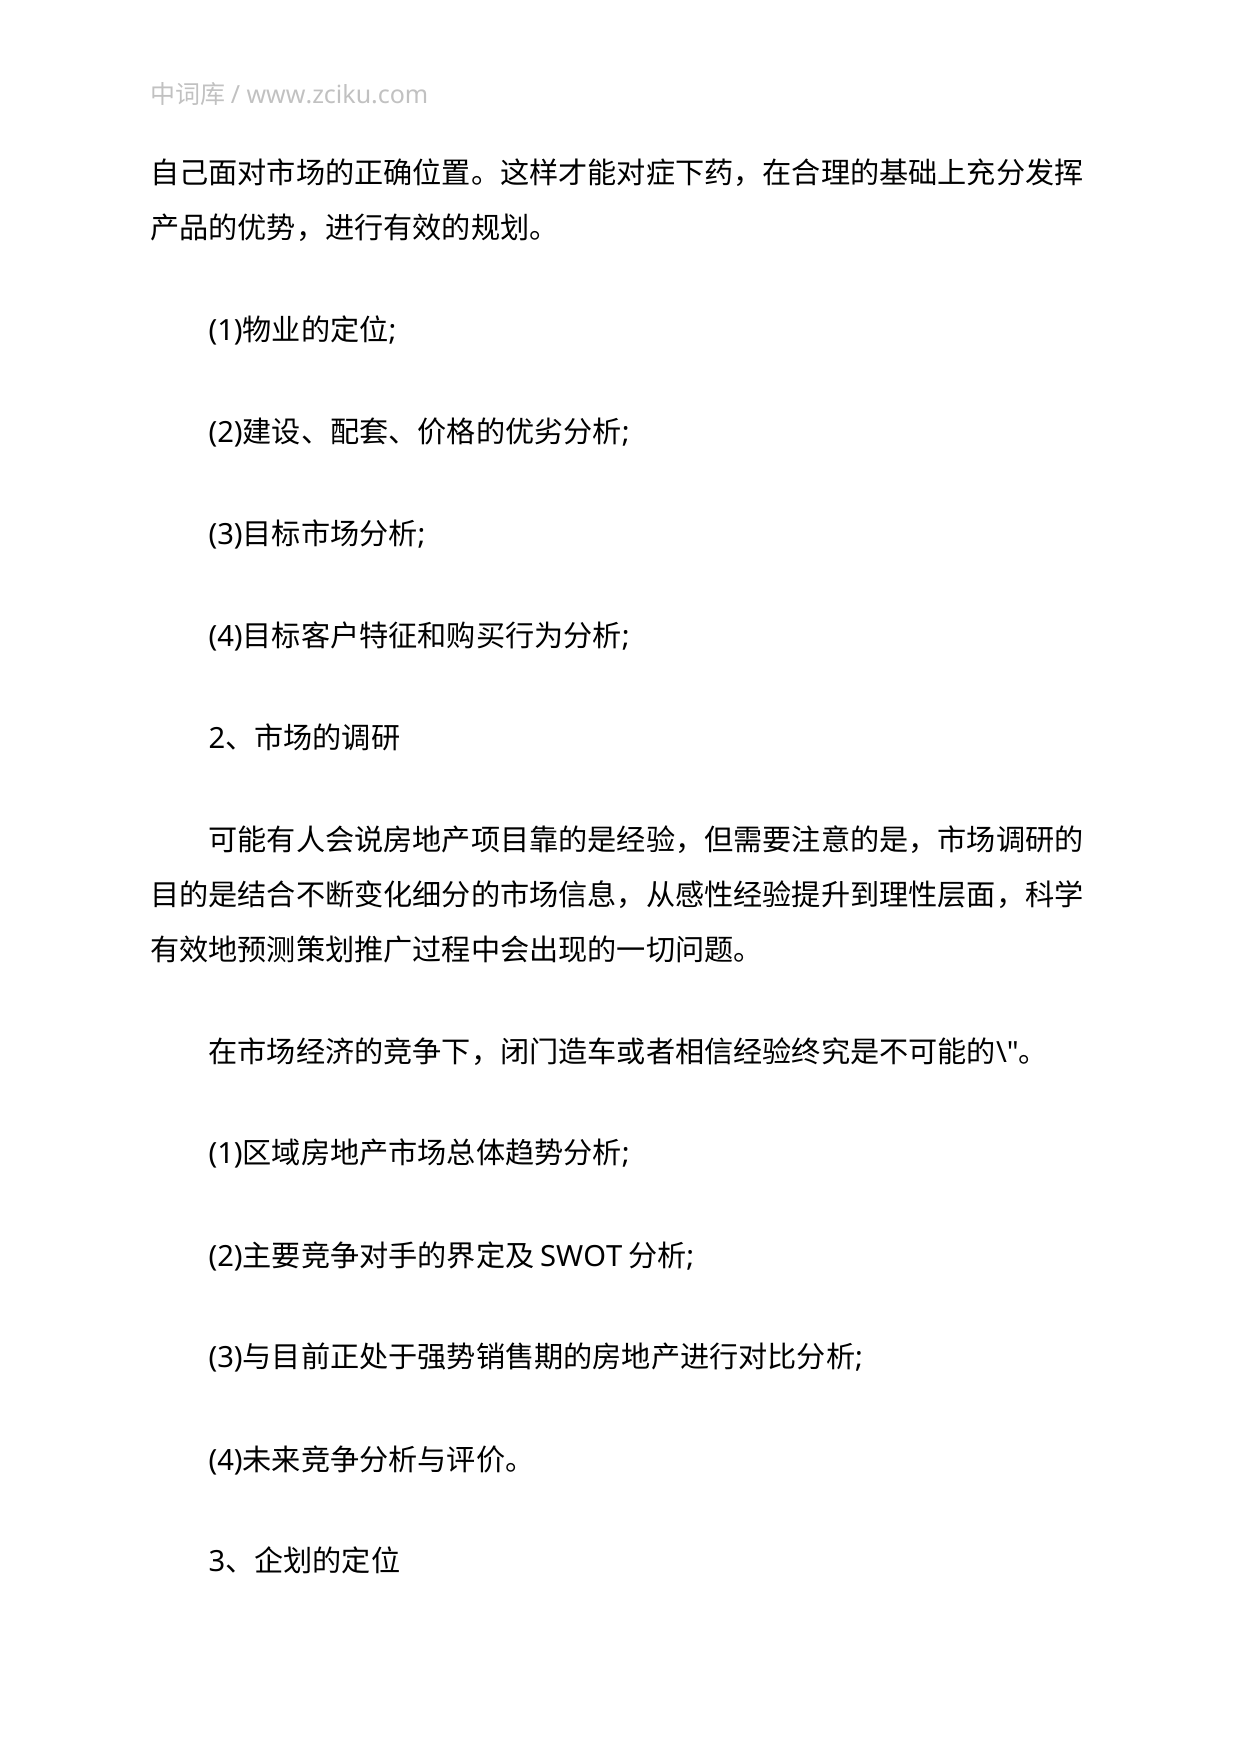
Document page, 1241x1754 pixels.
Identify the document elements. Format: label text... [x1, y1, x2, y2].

text (3)目标市场分析; [150, 511, 1090, 553]
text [150, 150, 1090, 247]
text 在市场经济的竞争下，闭门造车或者相信经验终究是不可能的\"。 [150, 1028, 1090, 1071]
text (1)区域房地产市场总体趋势分析; [150, 1130, 1090, 1172]
text (2)主要竞争对手的界定及SWOT分析; [150, 1232, 1090, 1274]
text (4)目标客户特征和购买行为分析; [150, 613, 1090, 655]
text 3、企划的定位 [150, 1538, 1090, 1580]
text 可能有人会说房地产项目靠的是经验，但需要注意的是，市场调研的目的是结合不断变化细分的市场信息，从感性经验提升到理性层面，科学有效地预测策划推广过程中会出现的一切问题。 [150, 817, 1090, 969]
text 2、市场的调研 [150, 714, 1090, 757]
text (1)物业的定位; [150, 307, 1090, 349]
text (3)与目前正处于强势销售期的房地产进行对比分析; [150, 1334, 1090, 1376]
text (2)建设、配套、价格的优劣分析; [150, 409, 1090, 451]
text (4)未来竞争分析与评价。 [150, 1436, 1090, 1478]
